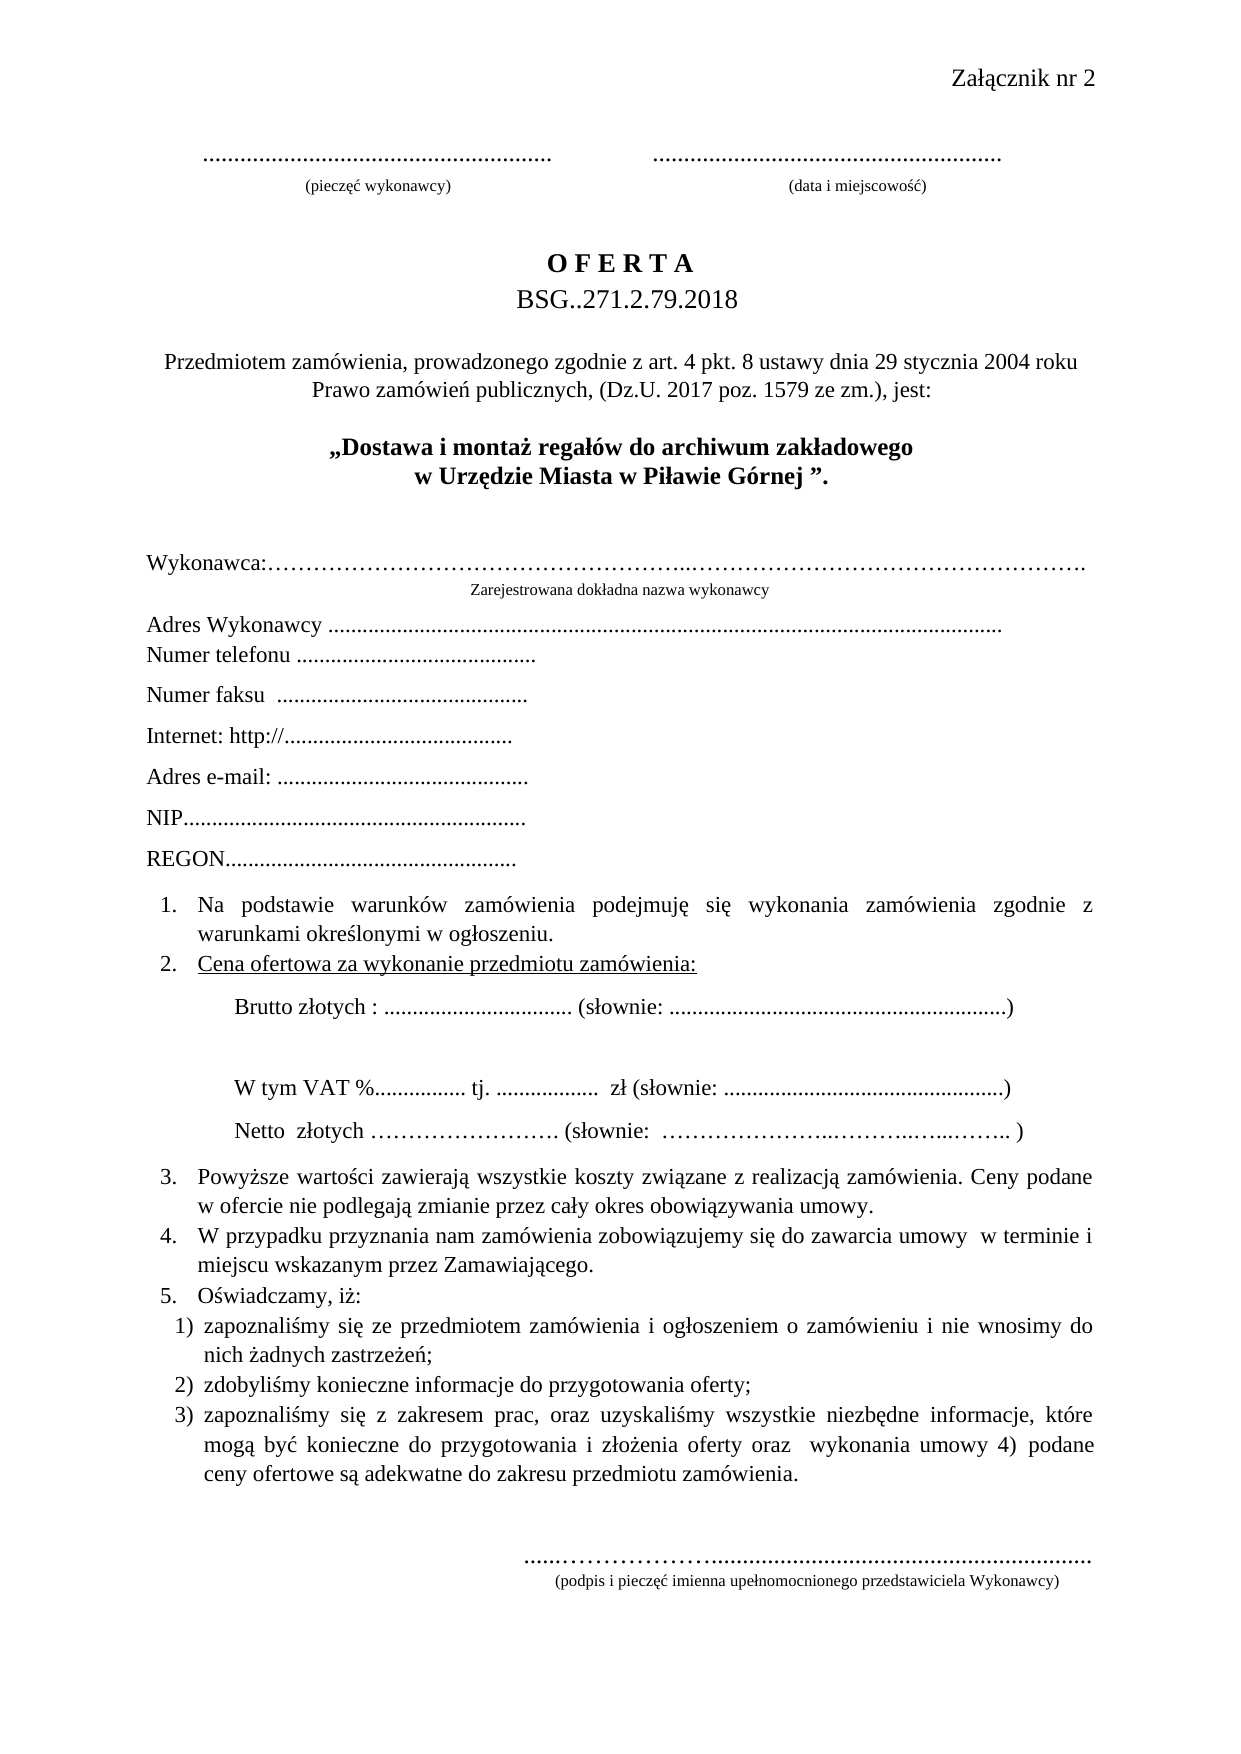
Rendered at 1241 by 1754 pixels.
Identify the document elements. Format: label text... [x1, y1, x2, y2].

list Cena ofertowa za wykonanie przedmiotu zamówienia: [160, 950, 1094, 976]
list zapoznaliśmy się ze przedmiotem zamówienia i ogłoszeniem o zamówieniu i nie wnosimy do nich żadnych zastrzeżeń; [174, 1312, 1094, 1367]
text Netto złotych ……………………. (słownie: …………………..………..…...…….. ) [152, 1117, 1095, 1144]
text w Urzędzie Miasta w Piławie Górnej ”. [147, 461, 1095, 489]
list Oświadczamy, iż: [160, 1282, 1094, 1308]
list W przypadku przyznania nam zamówienia zobowiązujemy się do zawarcia umowy w terminie i miejscu wskazanym przez Zamawiającego. [160, 1222, 1094, 1278]
text Brutto złotych : ................................. (słownie: ...........................................................) [152, 993, 1086, 1019]
list Na podstawie warunków zamówienia podejmuję się wykonania zamówienia zgodnie z warunkami określonymi w ogłoszeniu. [160, 891, 1094, 946]
text (pieczęć wykonawcy) (data i miejscowość) [147, 175, 1095, 194]
text Adres Wykonawcy ...................................................................................................................... [146, 611, 1094, 637]
text Załącznik nr 2 [202, 63, 1095, 92]
text Numer faksu ............................................ [146, 682, 1094, 708]
text NIP............................................................ [146, 804, 1094, 831]
text BSG..271.2.79.2018 [443, 283, 896, 314]
text Wykonawca:………………………………………………..……………………………………………. [146, 549, 1094, 576]
text Internet: http://........................................ [146, 723, 1094, 749]
text „Dostawa i montaż regałów do archiwum zakładowego [147, 432, 1095, 461]
list Powyższe wartości zawierają wszystkie koszty związane z realizacją zamówienia. Ceny podane w ofercie nie podlegają zmianie przez cały okres obowiązywania umowy. [160, 1163, 1094, 1218]
text Numer telefonu .......................................... [146, 641, 1094, 667]
text Zarejestrowana dokładna nazwa wykonawcy [147, 580, 1092, 599]
text ......………………............................................................. [147, 1540, 1092, 1568]
text (podpis i pieczęć imienna upełnomocnionego przedstawiciela Wykonawcy) [147, 1571, 1059, 1590]
list zdobyliśmy konieczne informacje do przygotowania oferty; [174, 1371, 1094, 1398]
text ........................................................ ........................................................ [202, 138, 1095, 167]
text Adres e-mail: ............................................ [146, 763, 1094, 790]
text REGON................................................... [146, 845, 1094, 871]
text W tym VAT %................ tj. .................. zł (słownie: .................................................) [152, 1074, 1083, 1101]
text O F E R T A [474, 247, 896, 278]
list zapoznaliśmy się z zakresem prac, oraz uzyskaliśmy wszystkie niezbędne informacje, które mogą być konieczne do przygotowania i złożenia oferty oraz wykonania umowy 4) podane ceny ofertowe są adekwatne do zakresu przedmiotu zamówienia. [174, 1401, 1094, 1486]
text Przedmiotem zamówienia, prowadzonego zgodnie z art. 4 pkt. 8 ustawy dnia 29 stycznia 2004 roku Prawo zamówień publicznych, (Dz.U. 2017 poz. 1579 ze zm.), jest: [147, 348, 1095, 403]
